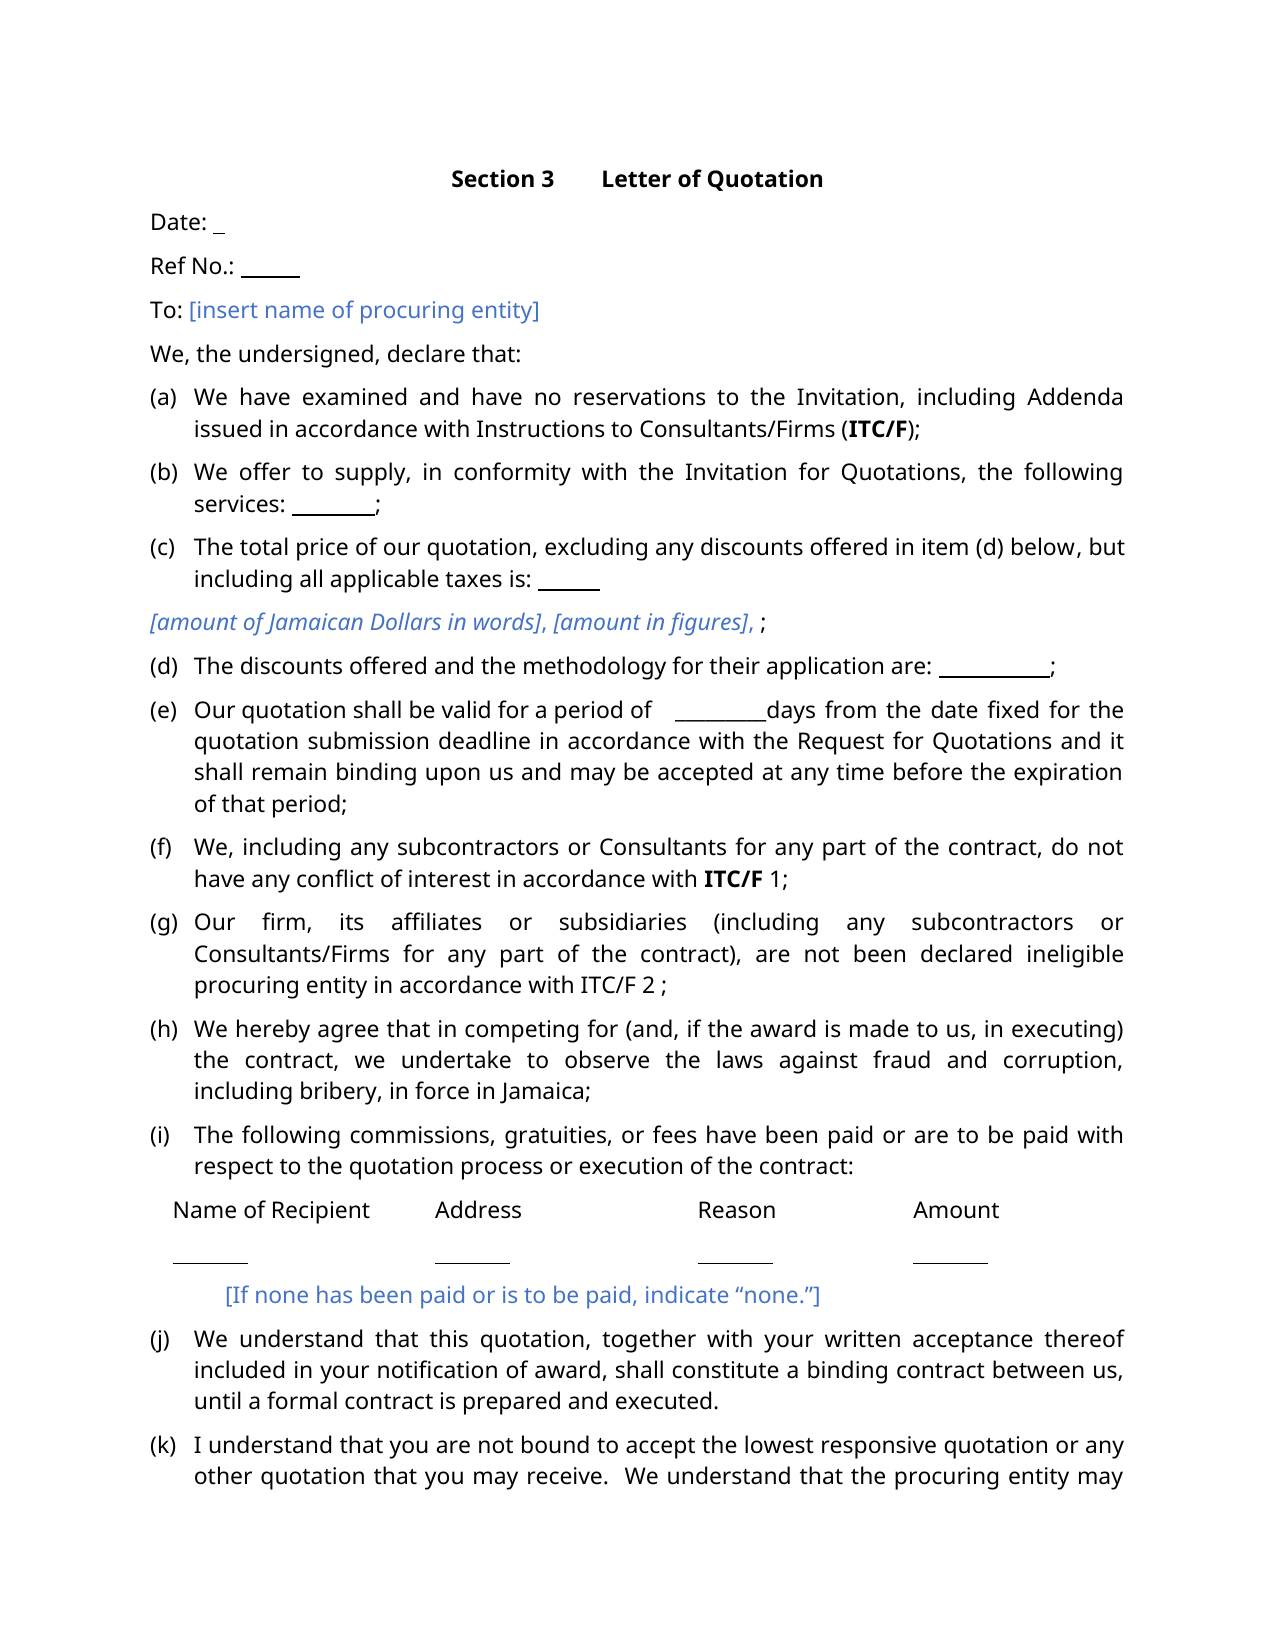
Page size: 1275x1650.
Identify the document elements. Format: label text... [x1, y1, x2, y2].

table_header Amount [902, 1194, 1063, 1237]
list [150, 1429, 1125, 1491]
table_header Address [424, 1194, 686, 1237]
text [If none has been paid or is to be paid, indicate “none.”] [150, 1279, 1125, 1310]
list We have examined and have no reservations to the Invitation, including Addenda issued in accordance with Instructions to Consultants/Firms (ITC/F); [150, 381, 1125, 444]
text We, the undersigned, declare that: [150, 337, 1125, 369]
table_cell [161, 1238, 424, 1279]
list We, including any subcontractors or Consultants for any part of the contract, do not have any conflict of interest in accordance with ITC/F 1; [150, 831, 1125, 894]
list The total price of our quotation, excluding any discounts offered in item (d) below, but including all applicable taxes is: [150, 531, 1125, 594]
text Section 3 Letter of Quotation [150, 162, 1125, 194]
list The following commissions, gratuities, or fees have been paid or are to be paid with respect to the quotation process or execution of the contract: [150, 1119, 1125, 1181]
table_cell [902, 1238, 1063, 1279]
text To: [insert name of procuring entity] [150, 294, 1125, 325]
text Date: [150, 206, 1125, 237]
table_header Reason [686, 1194, 902, 1237]
list We offer to supply, in conformity with the Invitation for Quotations, the following services: ; [150, 456, 1125, 519]
list We understand that this quotation, together with your written acceptance thereof included in your notification of award, shall constitute a binding contract between us, until a formal contract is prepared and executed. [150, 1322, 1125, 1416]
table_cell [424, 1238, 686, 1279]
list Our quotation shall be valid for a period of _________days from the date fixed for the quotation submission deadline in accordance with the Request for Quotations and it shall remain binding upon us and may be accepted at any time before the expiration of that period; [150, 694, 1125, 819]
table_cell [686, 1238, 902, 1279]
table_header Name of Recipient [161, 1194, 424, 1237]
text [amount of Jamaican Dollars in words], [amount in figures], ; [150, 606, 1125, 637]
text Ref No.: [150, 250, 1125, 281]
list We hereby agree that in competing for (and, if the award is made to us, in executing) the contract, we undertake to observe the laws against fraud and corruption, including bribery, in force in Jamaica; [150, 1012, 1125, 1106]
list Our firm, its affiliates or subsidiaries (including any subcontractors or Consultants/Firms for any part of the contract), are not been declared ineligible procuring entity in accordance with ITC/F 2 ; [150, 906, 1125, 1000]
list The discounts offered and the methodology for their application are: ; [150, 650, 1125, 681]
